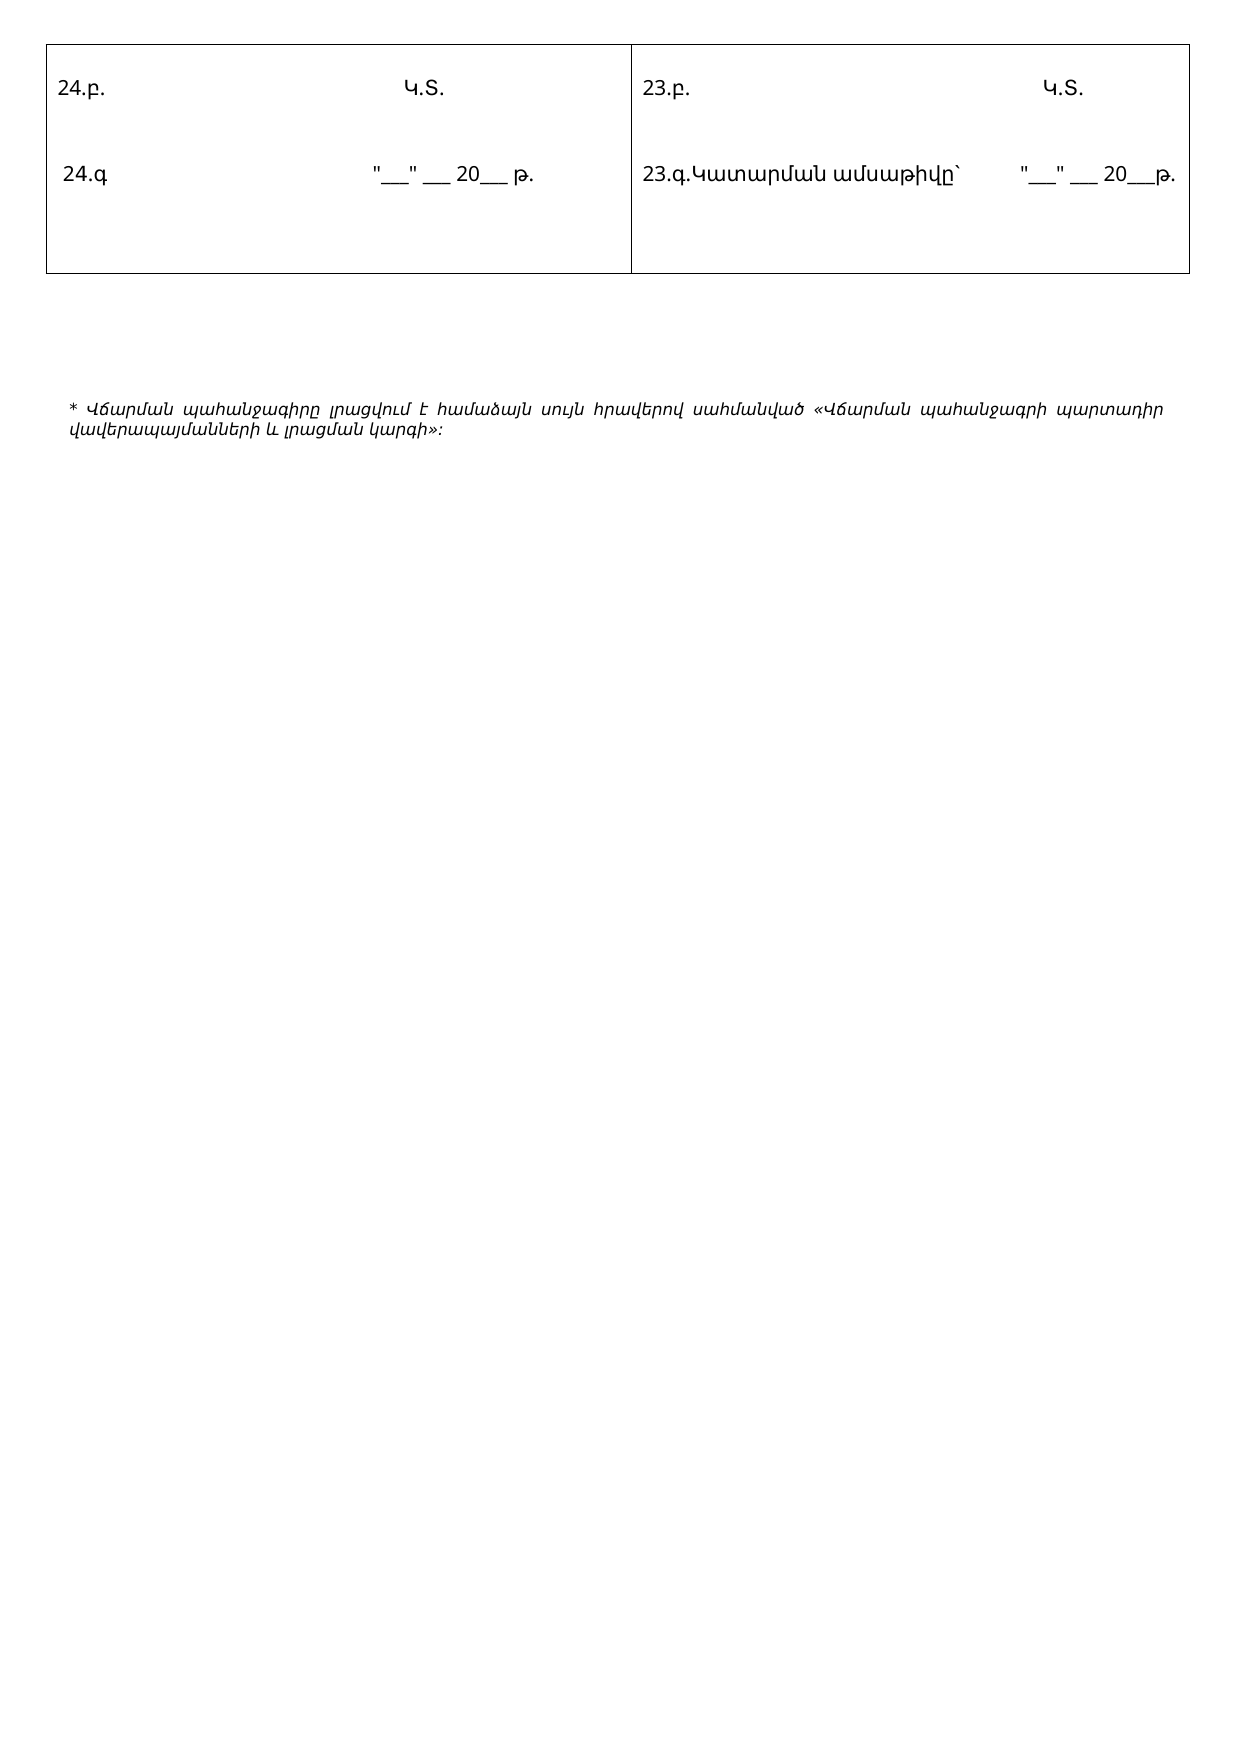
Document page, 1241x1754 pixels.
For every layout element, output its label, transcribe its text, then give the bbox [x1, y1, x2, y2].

table_cell 23.բ. Կ.Տ. 23.գ.Կատարման ամսաթիվը` "___" ___ 20___թ. [632, 45, 1189, 273]
text * Վճարման պահանջագիրը լրացվում է համաձայն սույն հրավերով սահմանված «Վճարման պահանջագրի պարտադիր վավերապայմանների և լրացման կարգի»: [69, 400, 1167, 439]
table_cell 24.բ. Կ.Տ. 24.գ "___" ___ 20___ թ. [47, 45, 631, 273]
